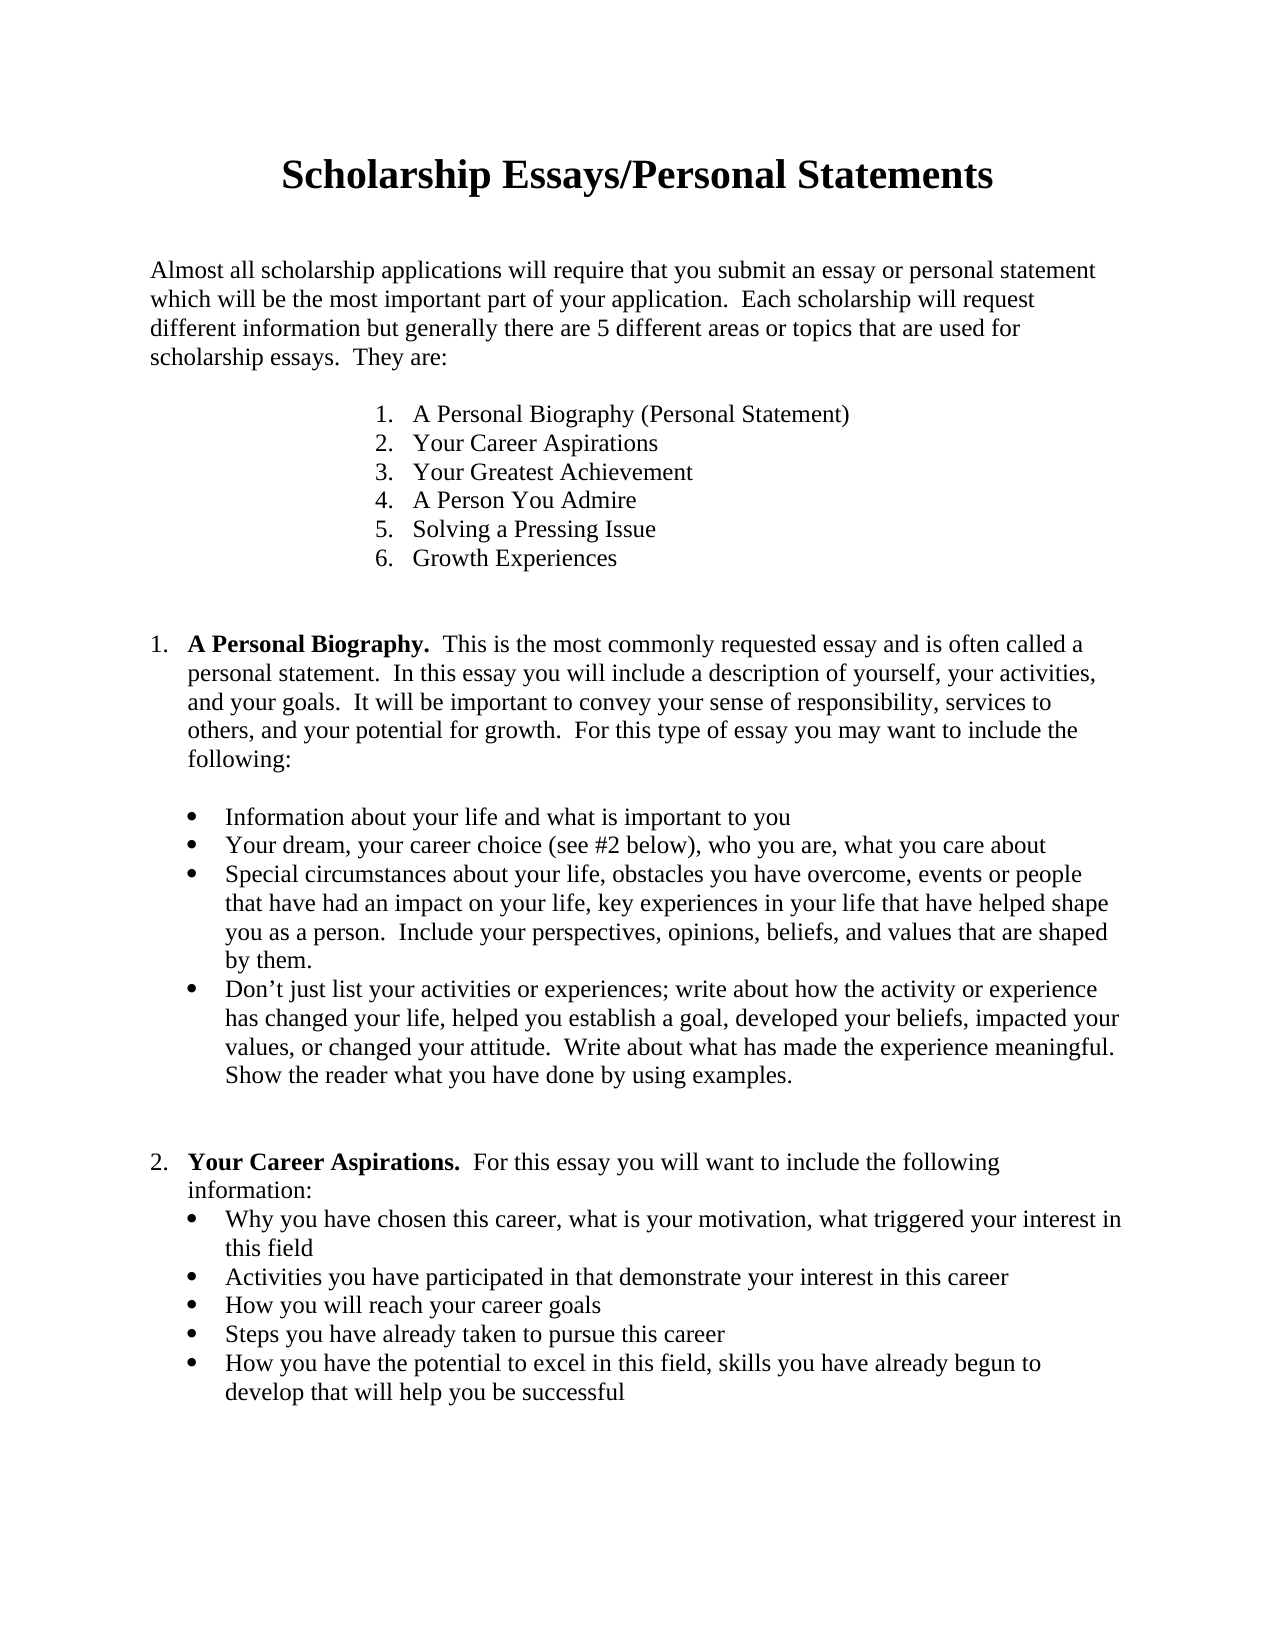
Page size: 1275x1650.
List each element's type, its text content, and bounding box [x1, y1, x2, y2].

list How you have the potential to excel in this field, skills you have already begun to develop that will help you be successful [187, 1348, 1125, 1405]
list Don’t just list your activities or experiences; write about how the activity or experience has changed your life, helped you establish a goal, developed your beliefs, impacted your values, or changed your attitude. Write about what has made the experience meaningful. Show the reader what you have done by using examples. [187, 974, 1125, 1089]
list Your Greatest Achievement [375, 457, 1125, 485]
list Steps you have already taken to pursue this career [187, 1319, 1125, 1348]
list Information about your life and what is important to you [187, 802, 1125, 830]
text Almost all scholarship applications will require that you submit an essay or personal statement which will be the most important part of your application. Each scholarship will request different information but generally there are 5 different areas or topics that are used for scholarship essays. They are: [150, 255, 1125, 370]
list A Personal Biography. This is the most commonly requested essay and is often called a personal statement. In this essay you will include a description of yourself, your activities, and your goals. It will be important to convey your sense of responsibility, services to others, and your potential for growth. For this type of essay you may want to include the following: [150, 629, 1125, 773]
list Solving a Pressing Issue [375, 514, 1125, 543]
list Activities you have participated in that demonstrate your interest in this career [187, 1262, 1125, 1290]
list Your Career Aspirations. For this essay you will want to include the following information: [150, 1147, 1125, 1204]
list Special circumstances about your life, obstacles you have overcome, events or people that have had an impact on your life, key experiences in your life that have helped shape you as a person. Include your perspectives, opinions, beliefs, and values that are shaped by them. [187, 859, 1125, 974]
list A Person You Admire [375, 485, 1125, 514]
list How you will reach your career goals [187, 1290, 1125, 1319]
list Your dream, your career choice (see #2 below), who you are, what you care about [187, 830, 1125, 859]
list Why you have chosen this career, what is your motivation, what triggered your interest in this field [187, 1204, 1125, 1262]
text Scholarship Essays/Personal Statements [150, 150, 1125, 198]
list Your Career Aspirations [375, 428, 1125, 457]
list A Personal Biography (Personal Statement) [375, 399, 1125, 428]
list Growth Experiences [375, 543, 1125, 572]
